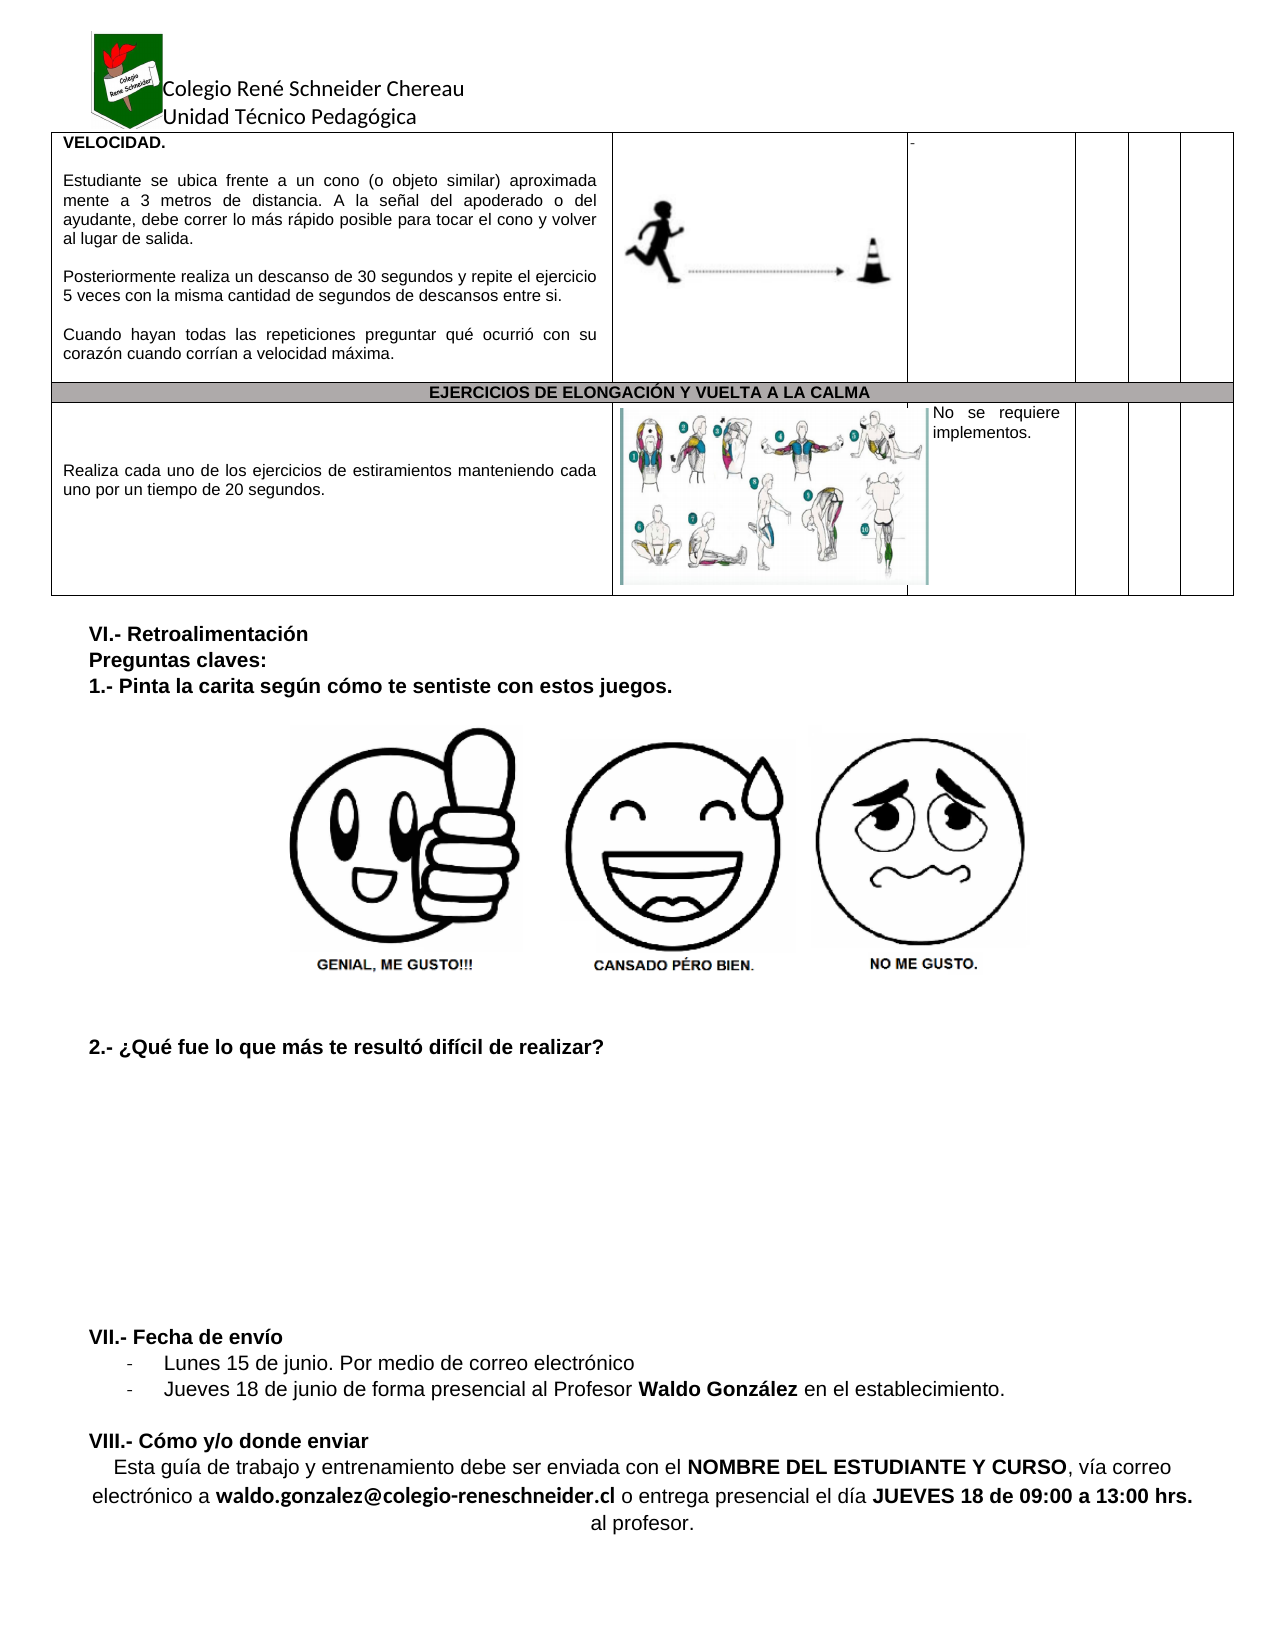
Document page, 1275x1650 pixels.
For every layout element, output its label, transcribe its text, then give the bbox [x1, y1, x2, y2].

picture [624, 194, 896, 289]
text VIII.- Cómo y/o donde enviar [89, 1429, 1196, 1453]
table_cell EJERCICIOS DE ELONGACIÓN Y VUELTA A LA CALMA [52, 383, 1233, 402]
text VII.- Fecha de envío [89, 1325, 1196, 1349]
picture [90, 31, 163, 129]
table_cell [1181, 403, 1233, 595]
table_cell No se requiere implementos. [908, 403, 1075, 595]
table_cell Realiza cada uno de los ejercicios de estiramientos manteniendo cada uno por un tiempo de 20 segundos. [52, 403, 612, 595]
table_cell [1076, 133, 1128, 382]
table_cell [1181, 133, 1233, 382]
list Lunes 15 de junio. Por medio de correo electrónico [126, 1351, 1196, 1376]
text 2.- ¿Qué fue lo que más te resultó difícil de realizar? [89, 1035, 1196, 1059]
table_cell [1129, 403, 1180, 595]
picture [620, 408, 929, 585]
text VI.- Retroalimentación [89, 622, 1196, 646]
table_cell VELOCIDAD. Estudiante se ubica frente a un cono (o objeto similar) aproximada mente a 3 metros de distancia. A la señal del apoderado o del ayudante, debe correr lo más rápido posible para tocar el cono y volver al lugar de salida. Posteriormente realiza un descanso de 30 segundos y repite el ejercicio 5 veces con la misma cantidad de segundos de descansos entre si. Cuando hayan todas las repeticiones preguntar qué ocurrió con su corazón cuando corrían a velocidad máxima. [52, 133, 612, 382]
text Esta guía de trabajo y entrenamiento debe ser enviada con el NOMBRE DEL ESTUDIANTE Y CURSO, vía correo electrónico a waldo.gonzalez@colegio-reneschneider.cl o entrega presencial el día JUEVES 18 de 09:00 a 13:00 hrs. al profesor. [89, 1455, 1196, 1535]
table_cell [1129, 133, 1180, 382]
picture [289, 725, 1030, 980]
table_cell [908, 133, 1075, 382]
text Preguntas claves: [89, 648, 1196, 672]
table_cell [613, 403, 907, 595]
text 1.- Pinta la carita según cómo te sentiste con estos juegos. [89, 673, 1196, 697]
table_cell [1076, 403, 1128, 595]
table_cell [613, 133, 907, 382]
list Jueves 18 de junio de forma presencial al Profesor Waldo González en el establecimiento. [126, 1377, 1196, 1402]
